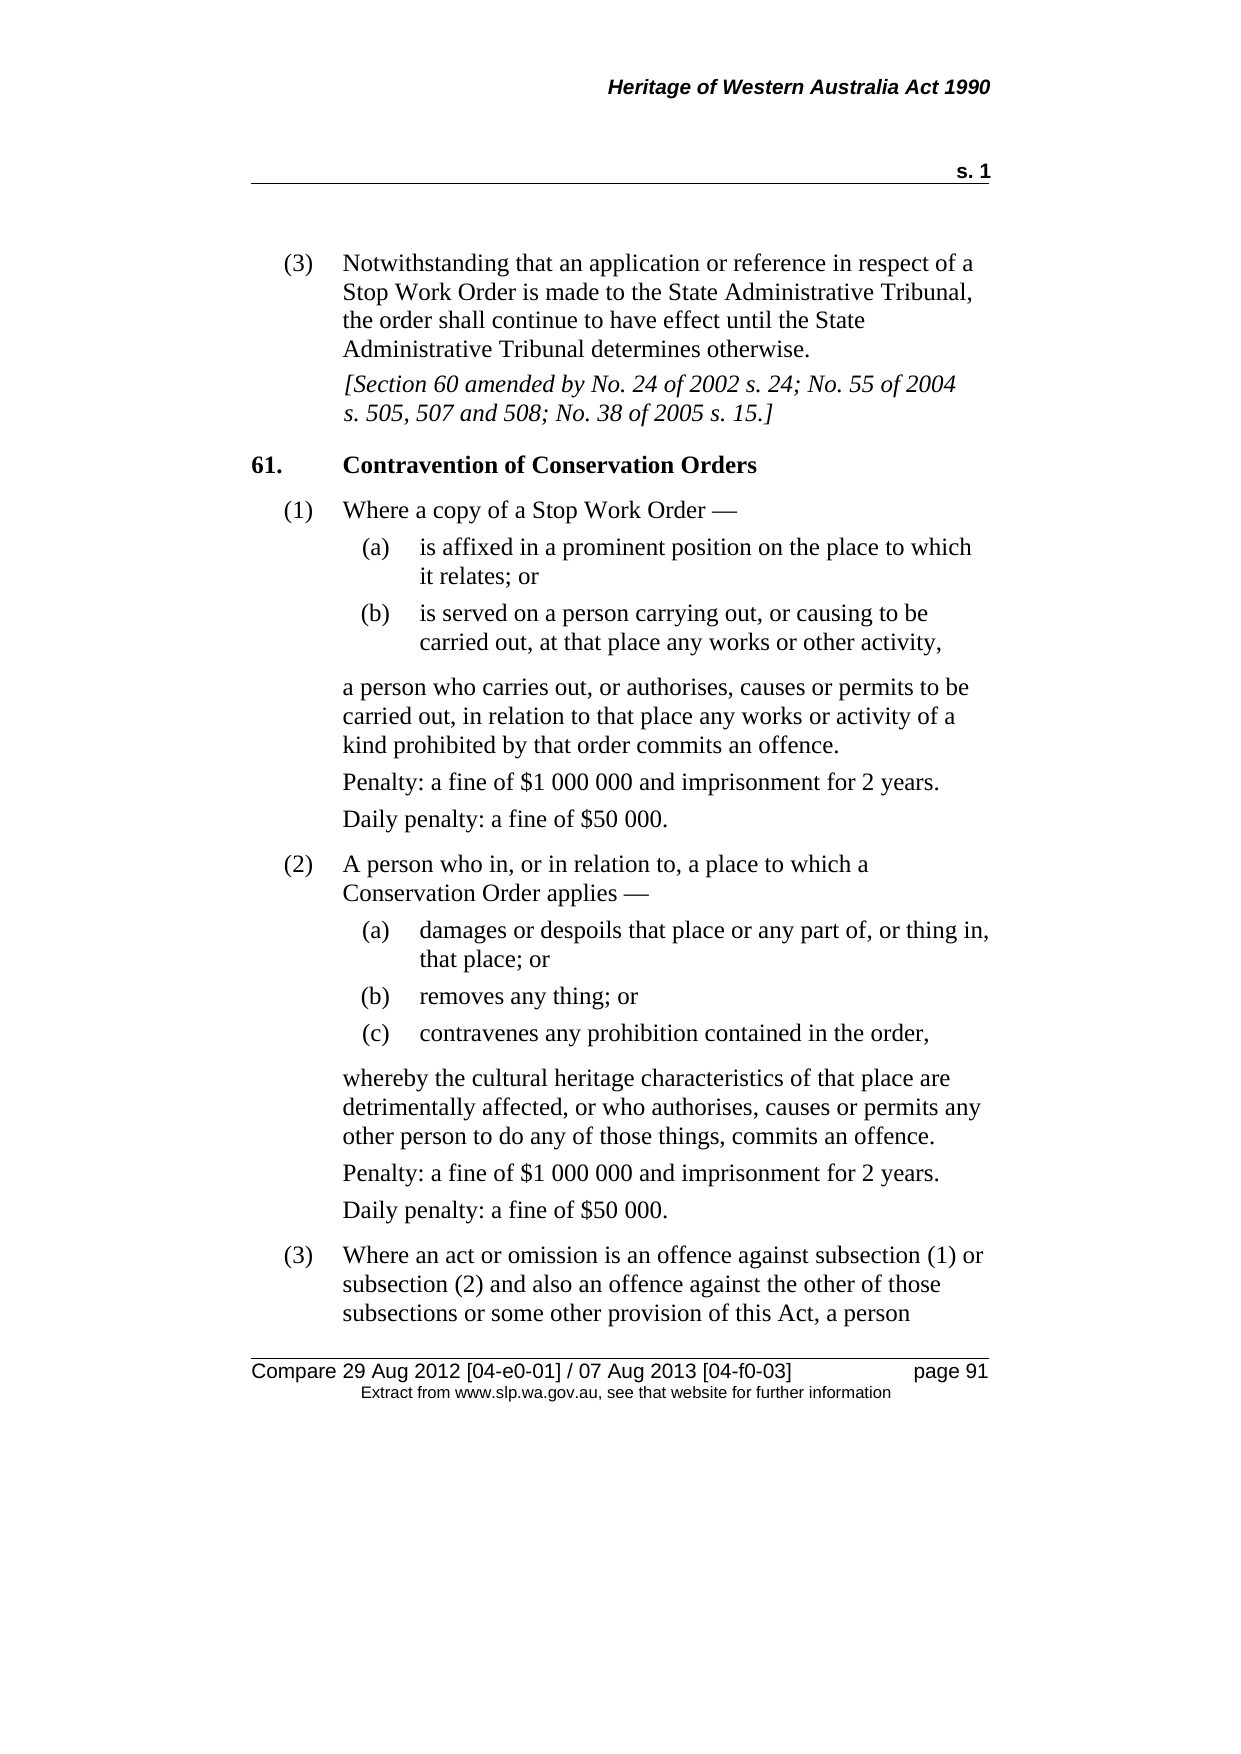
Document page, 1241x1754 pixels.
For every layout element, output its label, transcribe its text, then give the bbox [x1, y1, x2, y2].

text (1) Where a copy of a Stop Work Order — [251, 495, 989, 524]
text (2) A person who in, or in relation to, a place to which a Conservation Order applies — [251, 849, 989, 907]
text Daily penalty: a fine of $50 000. [251, 1195, 989, 1224]
text (b) removes any thing; or [251, 981, 989, 1010]
text (c) contravenes any prohibition contained in the order, [251, 1018, 989, 1047]
text (a) damages or despoils that place or any part of, or thing in, that place; or [251, 915, 989, 973]
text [251, 1241, 989, 1327]
text a person who carries out, or authorises, causes or permits to be carried out, in relation to that place any works or activity of a kind prohibited by that order commits an offence. [251, 672, 989, 758]
text (b) is served on a person carrying out, or causing to be carried out, at that place any works or other activity, [251, 598, 989, 656]
text Penalty: a fine of $1 000 000 and imprisonment for 2 years. [251, 1158, 989, 1187]
text (3) Notwithstanding that an application or reference in respect of a Stop Work Order is made to the State Administrative Tribunal, the order shall continue to have effect until the State Administrative Tribunal determines otherwise. [251, 248, 989, 363]
text Penalty: a fine of $1 000 000 and imprisonment for 2 years. [251, 767, 989, 796]
subtitle 61. Contravention of Conservation Orders [251, 450, 989, 478]
text (a) is affixed in a prominent position on the place to which it relates; or [251, 532, 989, 590]
text whereby the cultural heritage characteristics of that place are detrimentally affected, or who authorises, causes or permits any other person to do any of those things, commits an offence. [251, 1063, 989, 1150]
text Daily penalty: a fine of $50 000. [251, 804, 989, 833]
text [Section 60 amended by No. 24 of 2002 s. 24; No. 55 of 2004 s. 505, 507 and 508; No. 38 of 2005 s. 15.] [251, 369, 989, 427]
